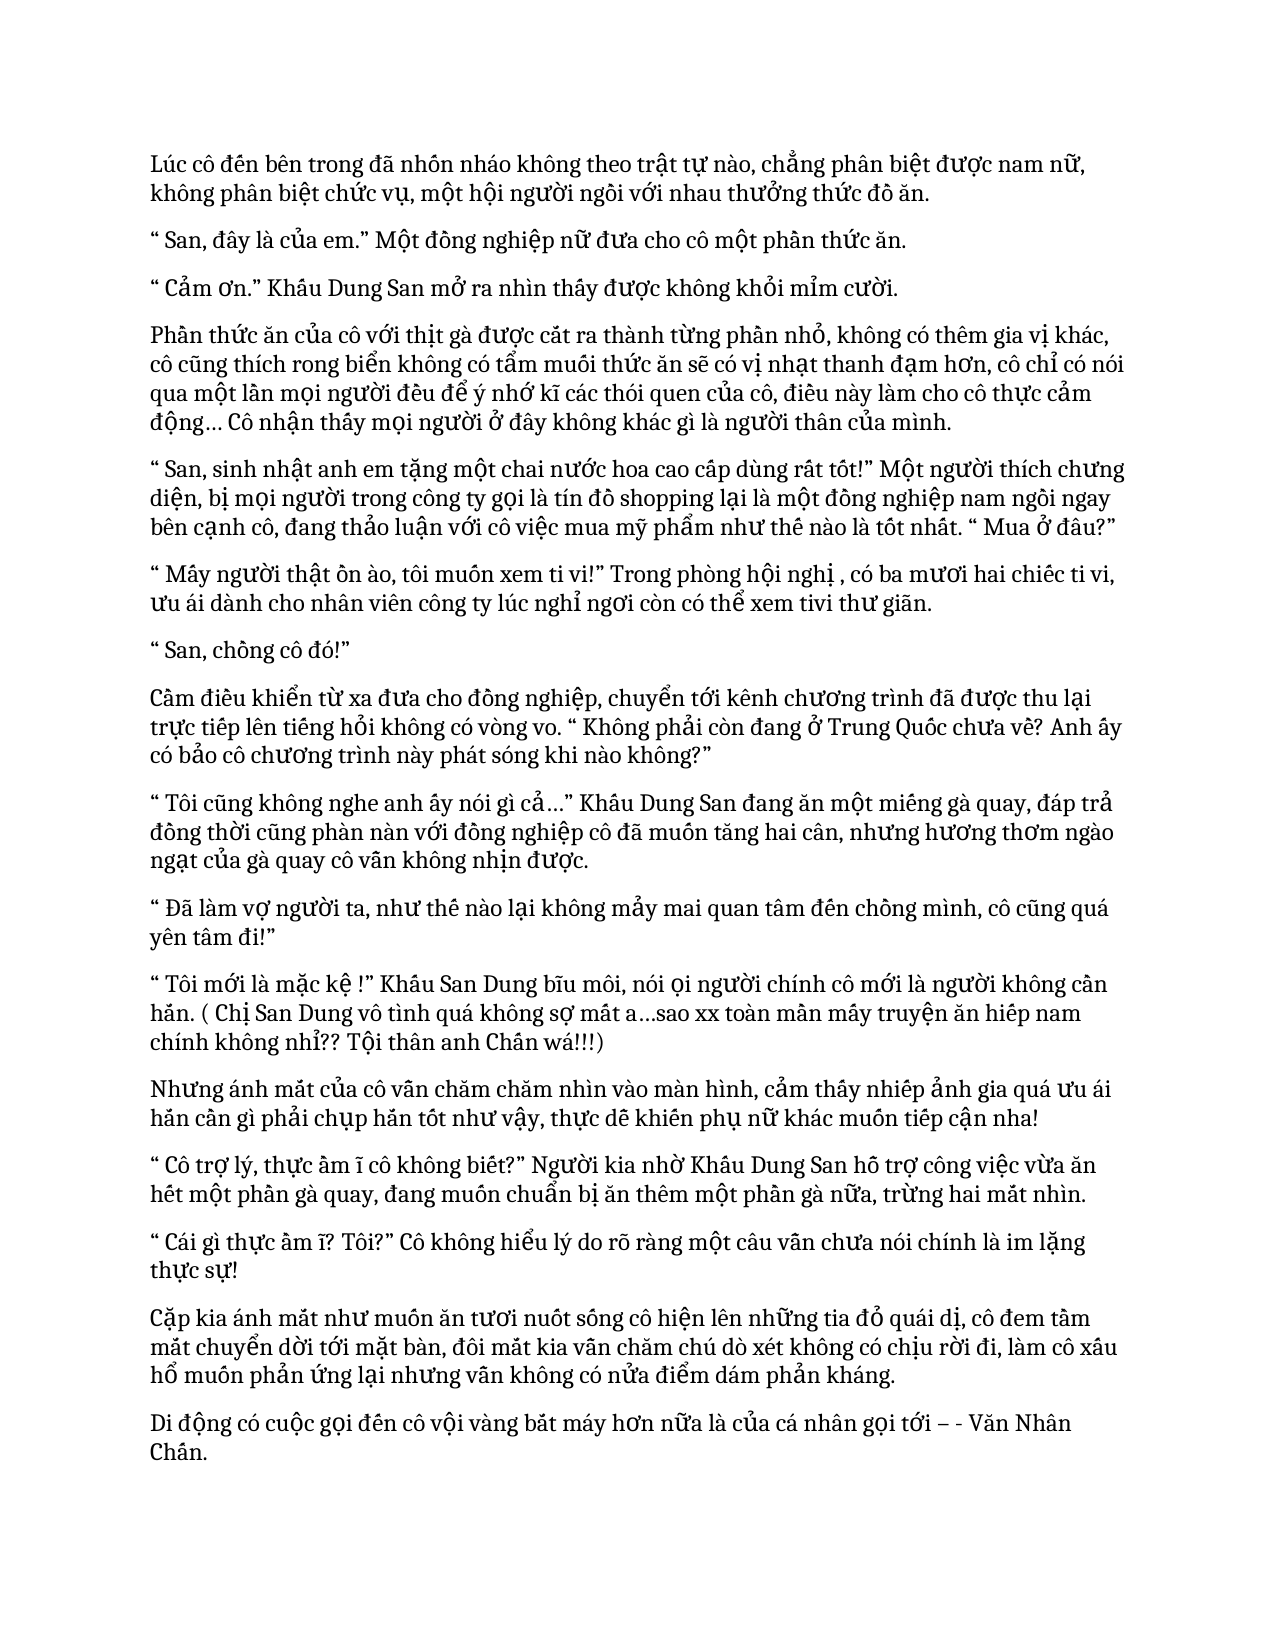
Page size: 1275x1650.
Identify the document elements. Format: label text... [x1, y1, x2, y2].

text “ San, sinh nhật anh em tặng một chai nước hoa cao cấp dùng rất tốt!” Một người thích chưng diện, bị mọi người trong công ty gọi là tín đồ shopping lại là một đồng nghiệp nam ngồi ngay bên cạnh cô, đang thảo luận với cô việc mua mỹ phẩm như thế nào là tốt nhất. “ Mua ở đâu?” [150, 455, 1125, 541]
text “ Cảm ơn.” Khấu Dung San mở ra nhìn thấy được không khỏi mỉm cười. [150, 274, 1125, 302]
text “ Đã làm vợ người ta, như thế nào lại không mảy mai quan tâm đến chồng mình, cô cũng quá yên tâm đi!” [150, 894, 1125, 951]
text Cặp kia ánh mắt như muốn ăn tươi nuốt sống cô hiện lên những tia đỏ quái dị, cô đem tầm mắt chuyển dời tới mặt bàn, đôi mắt kia vẫn chăm chú dò xét không có chịu rời đi, làm cô xấu hổ muốn phản ứng lại nhưng vẫn không có nửa điểm dám phản kháng. [150, 1304, 1125, 1390]
text “ Mấy người thật ồn ào, tôi muốn xem ti vi!” Trong phòng hội nghị , có ba mươi hai chiếc ti vi, ưu ái dành cho nhân viên công ty lúc nghỉ ngơi còn có thể xem tivi thư giãn. [150, 560, 1125, 617]
text Phần thức ăn của cô với thịt gà được cắt ra thành từng phần nhỏ, không có thêm gia vị khác, cô cũng thích rong biển không có tẩm muối thức ăn sẽ có vị nhạt thanh đạm hơn, cô chỉ có nói qua một lần mọi người đều để ý nhớ kĩ các thói quen của cô, điều này làm cho cô thực cảm động… Cô nhận thấy mọi người ở đây không khác gì là người thân của mình. [150, 321, 1125, 436]
text “ San, chồng cô đó!” [150, 636, 1125, 665]
text “ Cô trợ lý, thực ầm ĩ cô không biết?” Người kia nhờ Khấu Dung San hỗ trợ công việc vừa ăn hết một phần gà quay, đang muốn chuẩn bị ăn thêm một phần gà nữa, trừng hai mắt nhìn. [150, 1151, 1125, 1209]
text Di động có cuộc gọi đến cô vội vàng bắt máy hơn nữa là của cá nhân gọi tới – - Văn Nhân Chấn. [150, 1409, 1125, 1466]
text Lúc cô đến bên trong đã nhốn nháo không theo trật tự nào, chẳng phân biệt được nam nữ, không phân biệt chức vụ, một hội người ngồi với nhau thưởng thức đồ ăn. [150, 150, 1125, 207]
text “ San, đây là của em.” Một đồng nghiệp nữ đưa cho cô một phần thức ăn. [150, 226, 1125, 255]
text “ Tôi cũng không nghe anh ấy nói gì cả…” Khấu Dung San đang ăn một miếng gà quay, đáp trả đồng thời cũng phàn nàn với đồng nghiệp cô đã muốn tăng hai cân, nhưng hương thơm ngào ngạt của gà quay cô vẫn không nhịn được. [150, 789, 1125, 875]
text Cầm điều khiển từ xa đưa cho đồng nghiệp, chuyển tới kênh chương trình đã được thu lại trực tiếp lên tiếng hỏi không có vòng vo. “ Không phải còn đang ở Trung Quốc chưa về? Anh ấy có bảo cô chương trình này phát sóng khi nào không?” [150, 684, 1125, 770]
text “ Tôi mới là mặc kệ !” Khấu San Dung bĩu môi, nói ọi người chính cô mới là người không cần hắn. ( Chị San Dung vô tình quá không sợ mất a…sao xx toàn mần mấy truyện ăn hiếp nam chính không nhỉ?? Tội thân anh Chấn wá!!!) [150, 970, 1125, 1056]
text Nhưng ánh mắt của cô vẫn chăm chăm nhìn vào màn hình, cảm thấy nhiếp ảnh gia quá ưu ái hắn cần gì phải chụp hắn tốt như vậy, thực dễ khiến phụ nữ khác muốn tiếp cận nha! [150, 1075, 1125, 1132]
text “ Cái gì thực ầm ĩ? Tôi?” Cô không hiểu lý do rõ ràng một câu vẫn chưa nói chính là im lặng thực sự! [150, 1227, 1125, 1285]
